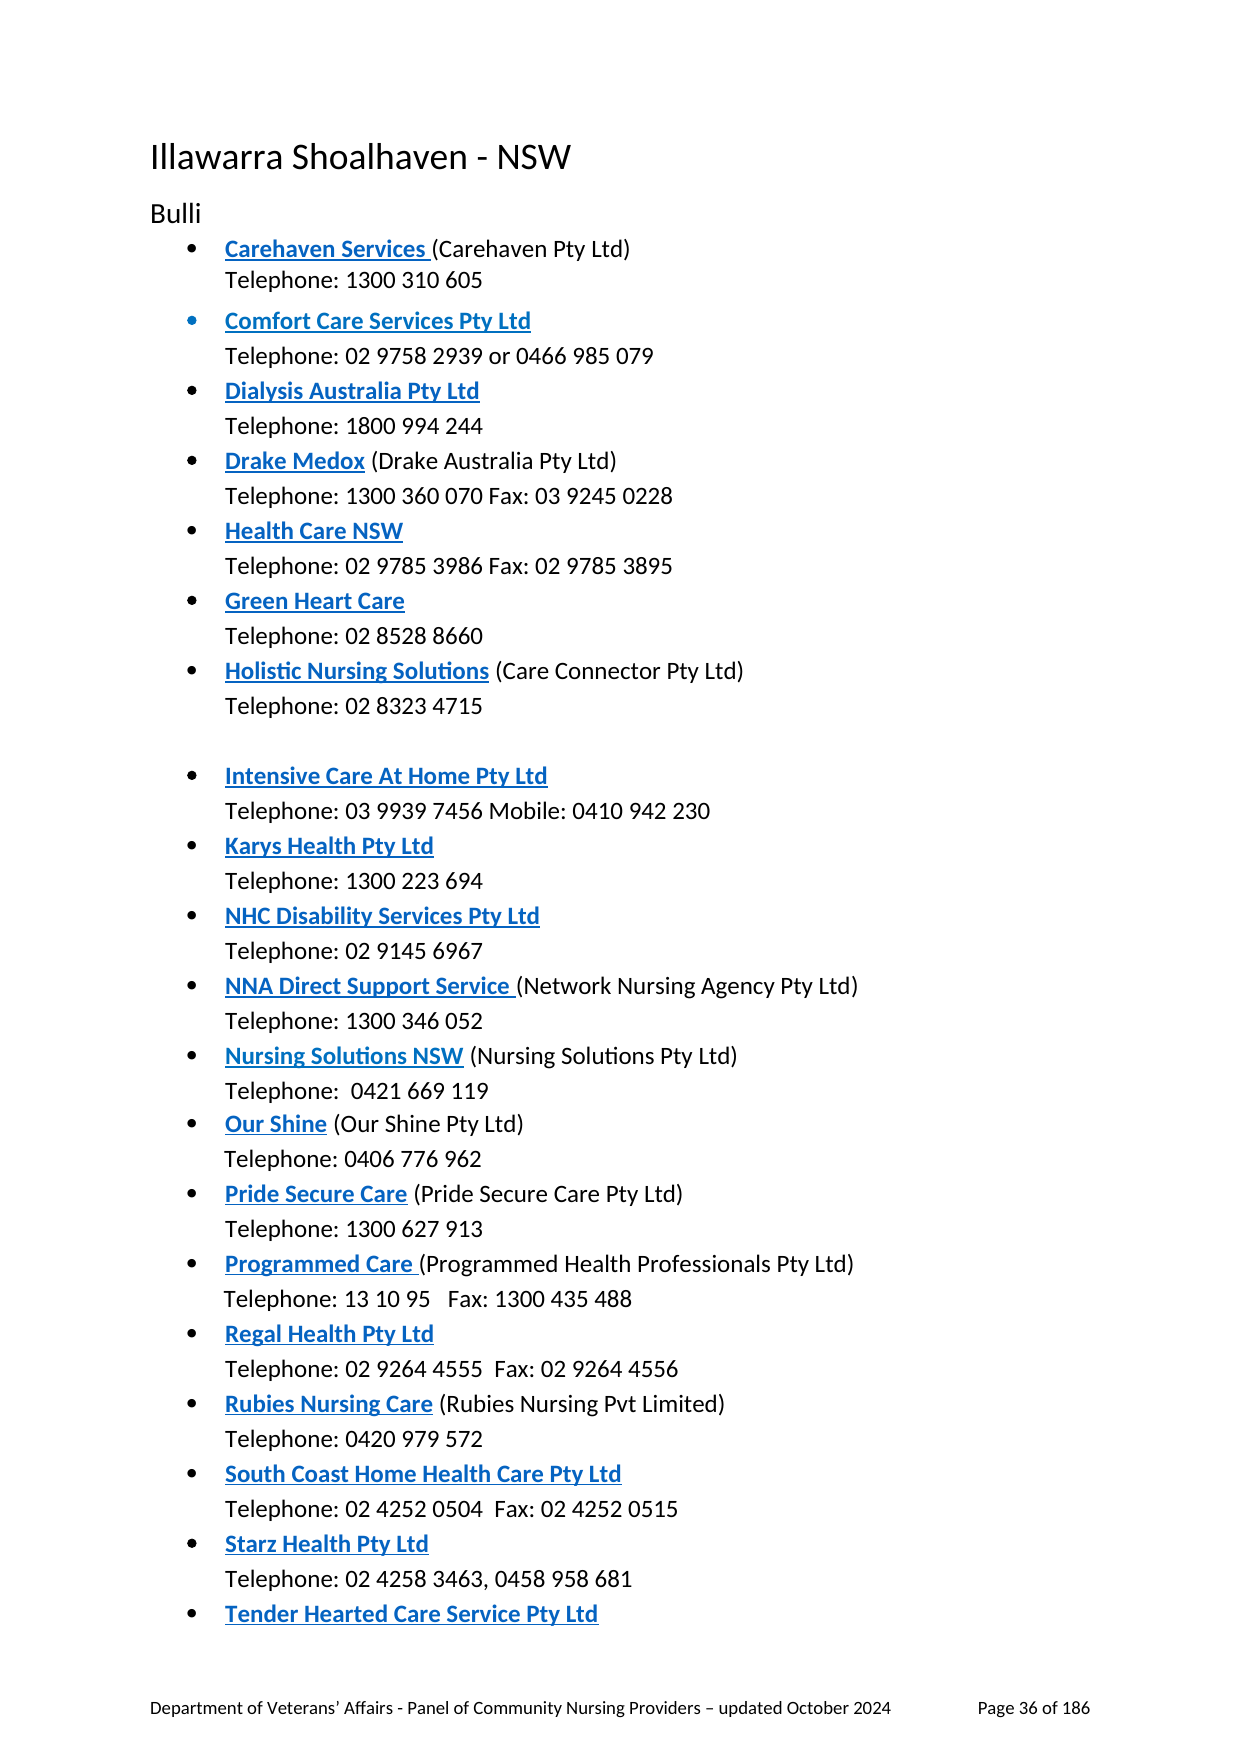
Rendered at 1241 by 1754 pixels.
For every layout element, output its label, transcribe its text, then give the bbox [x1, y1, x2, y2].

text Telephone: 02 8323 4715 [225, 690, 1090, 720]
list South Coast Home Health Care Pty Ltd Telephone: 02 4252 0504 Fax: 02 4252 0515 [187, 1458, 1090, 1523]
list Green Heart Care Telephone: 02 8528 8660 [187, 585, 1090, 650]
list NHC Disability Services Pty Ltd [187, 900, 1090, 930]
list Nursing Solutions NSW (Nursing Solutions Pty Ltd) [187, 1040, 1090, 1070]
list Health Care NSW [187, 515, 1090, 545]
subtitle Bulli [150, 195, 1090, 231]
list Telephone: 1300 223 694 [225, 865, 1090, 895]
text Telephone: 1300 346 052 [225, 1005, 1090, 1035]
text Telephone: 0421 669 119 [150, 1075, 1090, 1105]
subtitle Illawarra Shoalhaven - NSW [150, 133, 1090, 179]
list Programmed Care (Programmed Health Professionals Pty Ltd) [187, 1248, 1090, 1278]
list NNA Direct Support Service (Network Nursing Agency Pty Ltd) [187, 970, 1090, 1000]
list Our Shine (Our Shine Pty Ltd) [187, 1108, 1090, 1138]
list Drake Medox (Drake Australia Pty Ltd) [187, 445, 1090, 475]
list Comfort Care Services Pty Ltd [187, 305, 1090, 335]
list Holistic Nursing Solutions (Care Connector Pty Ltd) [187, 655, 1090, 685]
list Tender Hearted Care Service Pty Ltd [187, 1598, 1090, 1628]
text Telephone: 02 4258 3463, 0458 958 681 [225, 1563, 1154, 1593]
text Telephone: 02 9785 3986 Fax: 02 9785 3895 [225, 550, 1090, 580]
list Pride Secure Care (Pride Secure Care Pty Ltd) [187, 1178, 1090, 1208]
list Regal Health Pty Ltd Telephone: 02 9264 4555 Fax: 02 9264 4556 [187, 1318, 1090, 1383]
text Telephone: 02 9758 2939 or 0466 985 079 [225, 340, 1090, 370]
list Rubies Nursing Care (Rubies Nursing Pvt Limited) Telephone: 0420 979 572 [187, 1388, 1090, 1453]
list Dialysis Australia Pty Ltd Telephone: 1800 994 244 [187, 375, 1090, 440]
text Telephone: 13 10 95 Fax: 1300 435 488 [150, 1283, 1090, 1313]
text Telephone: 1300 360 070 Fax: 03 9245 0228 [225, 480, 1090, 510]
text Telephone: 0406 776 962 [187, 1143, 1090, 1173]
list Carehaven Services (Carehaven Pty Ltd) Telephone: 1300 310 605 [187, 233, 1090, 294]
list Intensive Care At Home Pty Ltd [187, 760, 1090, 790]
text Telephone: 03 9939 7456 Mobile: 0410 942 230 [225, 795, 1090, 825]
list Karys Health Pty Ltd [187, 830, 1090, 860]
list Starz Health Pty Ltd [187, 1528, 1090, 1558]
text Telephone: 1300 627 913 [225, 1213, 1090, 1243]
text Telephone: 02 9145 6967 [225, 935, 1090, 965]
